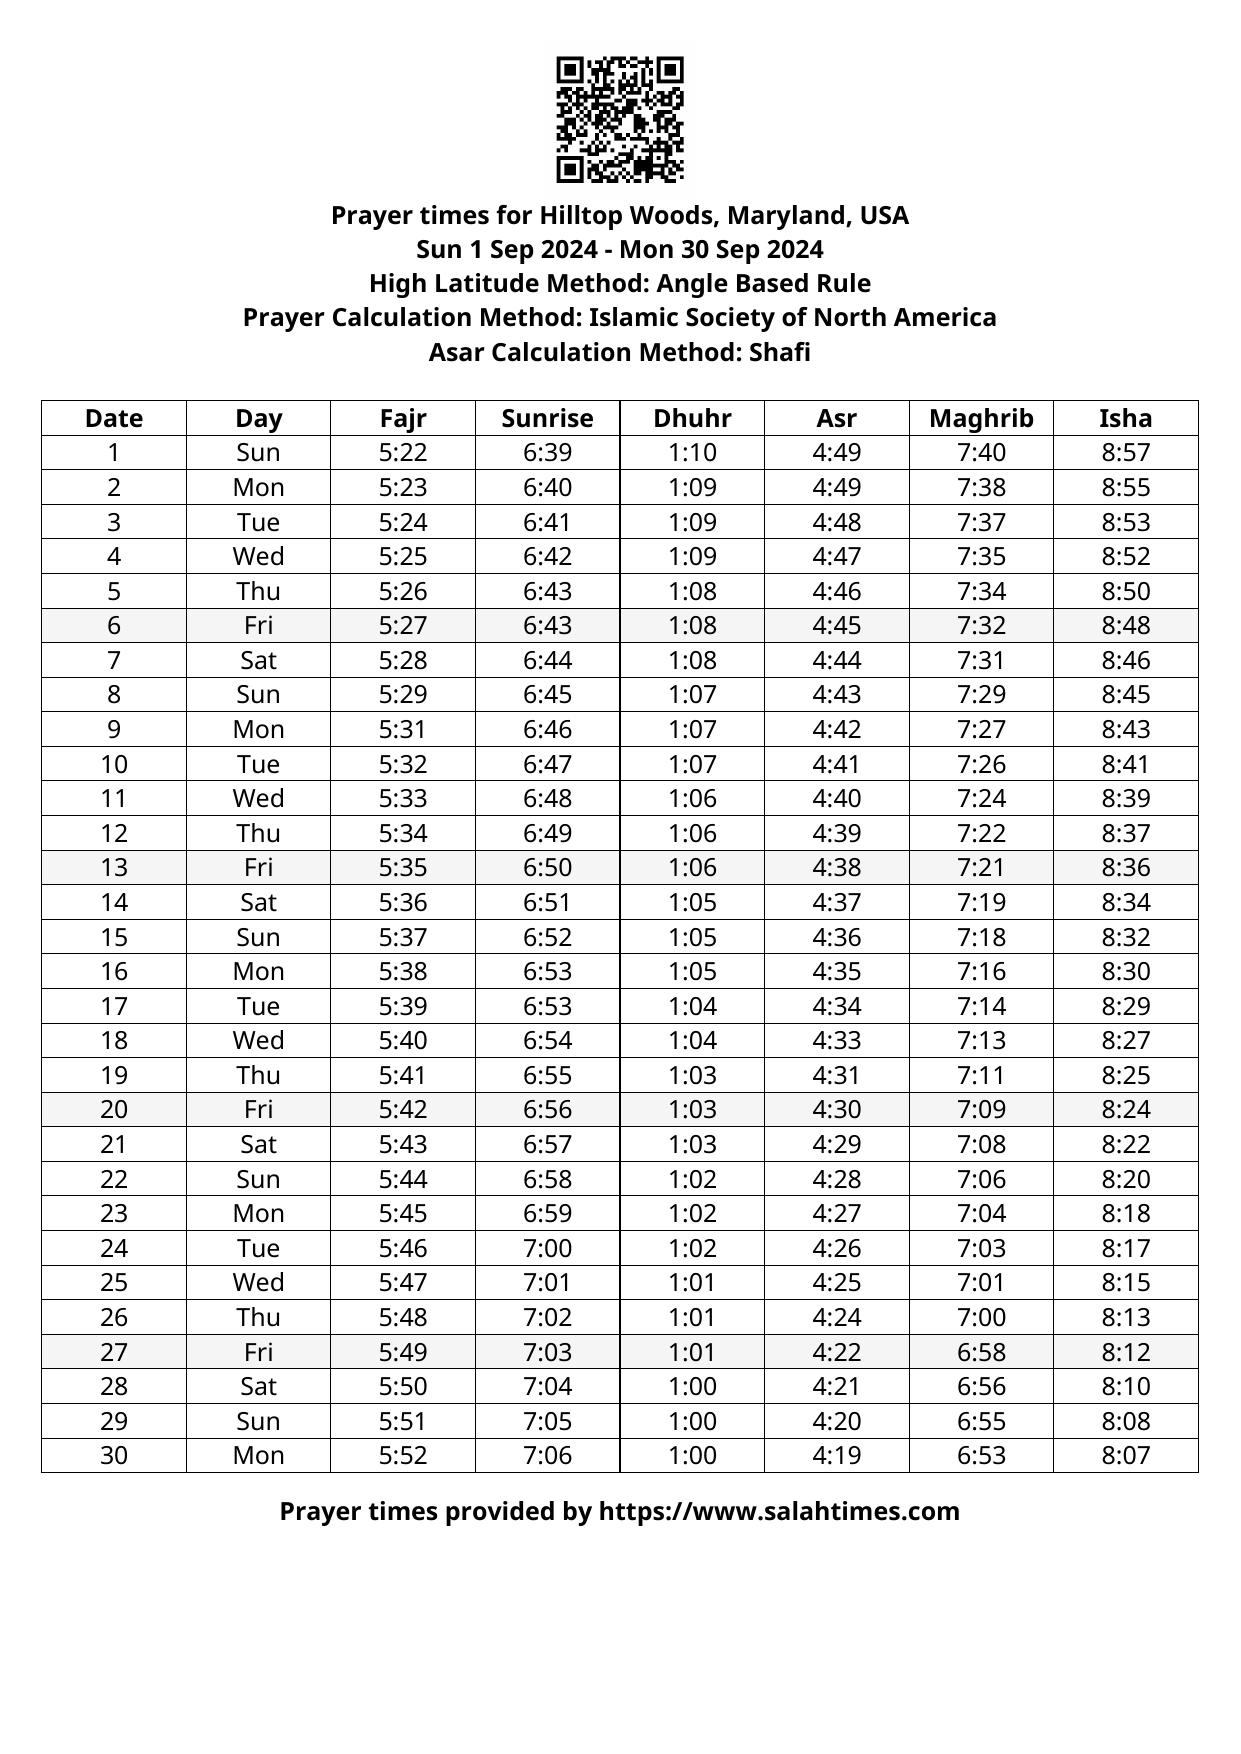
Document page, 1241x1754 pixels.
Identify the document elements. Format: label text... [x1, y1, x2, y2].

table_cell 5:32 [331, 747, 475, 780]
table_header Isha [1054, 401, 1198, 434]
table_cell 4:24 [765, 1300, 909, 1334]
table_cell 1:03 [621, 1058, 764, 1092]
table_cell 7 [42, 643, 186, 677]
table_cell 7:01 [910, 1266, 1053, 1299]
table_cell 4:33 [765, 1024, 909, 1057]
table_cell 5:29 [331, 678, 475, 711]
table_cell 1:05 [621, 954, 764, 988]
table_cell 7:24 [910, 781, 1053, 815]
table_cell 6:40 [476, 470, 619, 504]
table_cell Fri [187, 1335, 330, 1368]
table_cell 7:13 [910, 1024, 1053, 1057]
table_cell Sun [187, 1404, 330, 1437]
table_cell 18 [42, 1024, 186, 1057]
table_cell 5:40 [331, 1024, 475, 1057]
table_cell 7:26 [910, 747, 1053, 780]
table_cell 6:41 [476, 505, 619, 538]
table_cell 8:24 [1054, 1093, 1198, 1126]
table_cell 8:55 [1054, 470, 1198, 504]
table_cell 7:19 [910, 885, 1053, 919]
table_cell 5:31 [331, 712, 475, 746]
table_cell 1:08 [621, 574, 764, 607]
table_cell 7:01 [476, 1266, 619, 1299]
table_cell 8:07 [1054, 1439, 1198, 1472]
table_cell 5:34 [331, 816, 475, 849]
table_cell 5:45 [331, 1196, 475, 1230]
table_cell Sat [187, 885, 330, 919]
table_cell 8:34 [1054, 885, 1198, 919]
table_cell 1:09 [621, 505, 764, 538]
table_cell 8:18 [1054, 1196, 1198, 1230]
table_cell 1:03 [621, 1127, 764, 1161]
table_cell 5:46 [331, 1231, 475, 1264]
table_cell 5:44 [331, 1162, 475, 1195]
table_cell 30 [42, 1439, 186, 1472]
table_cell 8:50 [1054, 574, 1198, 607]
table_cell 5:42 [331, 1093, 475, 1126]
table_cell 1:00 [621, 1439, 764, 1472]
table_cell 5:48 [331, 1300, 475, 1334]
text High Latitude Method: Angle Based Rule [42, 266, 1198, 300]
table_cell 7:34 [910, 574, 1053, 607]
table_cell 1 [42, 436, 186, 469]
table_cell 14 [42, 885, 186, 919]
table_cell 19 [42, 1058, 186, 1092]
table_cell 6:53 [476, 989, 619, 1022]
table_cell Sat [187, 643, 330, 677]
table_cell 7:18 [910, 920, 1053, 953]
table_cell 9 [42, 712, 186, 746]
table_cell 1:07 [621, 747, 764, 780]
table_cell 28 [42, 1369, 186, 1403]
table_cell Mon [187, 1196, 330, 1230]
table_cell 6:43 [476, 574, 619, 607]
table_cell 1:01 [621, 1300, 764, 1334]
table_cell 4:21 [765, 1369, 909, 1403]
table_cell 6:46 [476, 712, 619, 746]
table_cell Tue [187, 505, 330, 538]
table_cell 8:27 [1054, 1024, 1198, 1057]
table_cell 8:22 [1054, 1127, 1198, 1161]
table_cell 6:54 [476, 1024, 619, 1057]
table_cell 6:55 [476, 1058, 619, 1092]
table_cell 4:37 [765, 885, 909, 919]
table_cell Thu [187, 1300, 330, 1334]
table_cell 1:02 [621, 1196, 764, 1230]
table_header Maghrib [910, 401, 1053, 434]
table_cell 4:19 [765, 1439, 909, 1472]
table_cell 1:08 [621, 609, 764, 642]
table_cell 6 [42, 609, 186, 642]
table_cell Sat [187, 1127, 330, 1161]
table_cell Mon [187, 954, 330, 988]
table_cell 4:45 [765, 609, 909, 642]
table_cell 8:15 [1054, 1266, 1198, 1299]
table_cell 7:06 [476, 1439, 619, 1472]
table_cell Mon [187, 470, 330, 504]
table_cell 1:03 [621, 1093, 764, 1126]
table_cell 6:43 [476, 609, 619, 642]
table_cell 5 [42, 574, 186, 607]
table_cell 7:05 [476, 1404, 619, 1437]
table_cell Tue [187, 989, 330, 1022]
table_cell 4:39 [765, 816, 909, 849]
table_cell 8:48 [1054, 609, 1198, 642]
table_cell 7:40 [910, 436, 1053, 469]
table_cell 8:32 [1054, 920, 1198, 953]
table_cell 8:10 [1054, 1369, 1198, 1403]
table_cell 21 [42, 1127, 186, 1161]
table_cell 3 [42, 505, 186, 538]
table_cell 6:58 [476, 1162, 619, 1195]
table_cell Wed [187, 781, 330, 815]
table_cell 4 [42, 539, 186, 573]
table_cell 7:02 [476, 1300, 619, 1334]
table_cell 5:28 [331, 643, 475, 677]
table_cell 6:52 [476, 920, 619, 953]
table_cell 8:43 [1054, 712, 1198, 746]
table_cell 5:33 [331, 781, 475, 815]
table_cell 8:41 [1054, 747, 1198, 780]
table_cell 2 [42, 470, 186, 504]
table_cell 5:39 [331, 989, 475, 1022]
table_cell 8:52 [1054, 539, 1198, 573]
table_cell 8:53 [1054, 505, 1198, 538]
table_cell 6:51 [476, 885, 619, 919]
table_cell 7:08 [910, 1127, 1053, 1161]
picture [542, 41, 699, 198]
table_cell 1:10 [621, 436, 764, 469]
table_cell 6:50 [476, 851, 619, 884]
table_header Sunrise [476, 401, 619, 434]
table_cell 23 [42, 1196, 186, 1230]
table_cell 7:31 [910, 643, 1053, 677]
table_cell 4:35 [765, 954, 909, 988]
table_cell Wed [187, 1266, 330, 1299]
table_cell 11 [42, 781, 186, 815]
table_cell 5:26 [331, 574, 475, 607]
table_cell 6:58 [910, 1335, 1053, 1368]
table_cell 4:44 [765, 643, 909, 677]
table_cell 4:26 [765, 1231, 909, 1264]
table_cell 6:53 [910, 1439, 1053, 1472]
table_cell 1:06 [621, 816, 764, 849]
table_cell 6:47 [476, 747, 619, 780]
table_cell 7:09 [910, 1093, 1053, 1126]
table_cell 1:00 [621, 1404, 764, 1437]
table_cell 1:07 [621, 712, 764, 746]
table_cell 8 [42, 678, 186, 711]
table_header Asr [765, 401, 909, 434]
table_header Fajr [331, 401, 475, 434]
table_cell 6:48 [476, 781, 619, 815]
table_cell 7:06 [910, 1162, 1053, 1195]
table_cell Tue [187, 747, 330, 780]
table_cell Sun [187, 920, 330, 953]
table_cell 8:12 [1054, 1335, 1198, 1368]
table_cell 7:27 [910, 712, 1053, 746]
table_cell 8:20 [1054, 1162, 1198, 1195]
table_cell 5:43 [331, 1127, 475, 1161]
table_cell 8:36 [1054, 851, 1198, 884]
table_cell 5:24 [331, 505, 475, 538]
table_cell 4:31 [765, 1058, 909, 1092]
table_header Day [187, 401, 330, 434]
table_cell 7:00 [476, 1231, 619, 1264]
table_cell Sun [187, 1162, 330, 1195]
table_cell 6:55 [910, 1404, 1053, 1437]
table_cell 6:59 [476, 1196, 619, 1230]
table_cell 1:04 [621, 989, 764, 1022]
table_cell 4:48 [765, 505, 909, 538]
table_cell 15 [42, 920, 186, 953]
table_cell 7:04 [910, 1196, 1053, 1230]
table_cell 22 [42, 1162, 186, 1195]
table_cell 8:57 [1054, 436, 1198, 469]
table_cell 24 [42, 1231, 186, 1264]
table_cell 1:05 [621, 920, 764, 953]
table_cell 13 [42, 851, 186, 884]
text Sun 1 Sep 2024 - Mon 30 Sep 2024 [42, 232, 1198, 266]
table_cell 6:56 [476, 1093, 619, 1126]
table_cell 7:03 [910, 1231, 1053, 1264]
table_cell 6:57 [476, 1127, 619, 1161]
table_cell Fri [187, 609, 330, 642]
table_cell 7:29 [910, 678, 1053, 711]
table_cell Mon [187, 1439, 330, 1472]
table_cell 4:42 [765, 712, 909, 746]
table_cell 6:45 [476, 678, 619, 711]
table_cell 26 [42, 1300, 186, 1334]
table_cell 7:04 [476, 1369, 619, 1403]
table_cell 16 [42, 954, 186, 988]
table_cell 5:36 [331, 885, 475, 919]
table_cell 1:06 [621, 781, 764, 815]
table_cell 4:46 [765, 574, 909, 607]
table_cell 25 [42, 1266, 186, 1299]
table_cell 4:29 [765, 1127, 909, 1161]
table_cell Sun [187, 678, 330, 711]
table_cell 4:40 [765, 781, 909, 815]
table_cell 4:36 [765, 920, 909, 953]
table_cell 1:00 [621, 1369, 764, 1403]
table_cell 6:56 [910, 1369, 1053, 1403]
table_cell 7:14 [910, 989, 1053, 1022]
table_cell 8:13 [1054, 1300, 1198, 1334]
table_cell 4:27 [765, 1196, 909, 1230]
table_cell 7:35 [910, 539, 1053, 573]
table_cell 1:06 [621, 851, 764, 884]
table_cell 7:16 [910, 954, 1053, 988]
table_cell 1:01 [621, 1335, 764, 1368]
table_cell 8:17 [1054, 1231, 1198, 1264]
table_header Date [42, 401, 186, 434]
table_cell 8:46 [1054, 643, 1198, 677]
table_cell 27 [42, 1335, 186, 1368]
table_cell 6:44 [476, 643, 619, 677]
table_cell Wed [187, 539, 330, 573]
table_cell 8:30 [1054, 954, 1198, 988]
table_cell 8:25 [1054, 1058, 1198, 1092]
table_cell 7:22 [910, 816, 1053, 849]
table_cell 4:22 [765, 1335, 909, 1368]
table_cell 4:47 [765, 539, 909, 573]
table_cell 1:02 [621, 1162, 764, 1195]
table_cell 5:27 [331, 609, 475, 642]
table_cell Thu [187, 816, 330, 849]
table_cell 4:25 [765, 1266, 909, 1299]
table_cell 5:22 [331, 436, 475, 469]
text Asar Calculation Method: Shafi [42, 334, 1198, 368]
table_cell 5:37 [331, 920, 475, 953]
table_cell 5:50 [331, 1369, 475, 1403]
table_cell 5:52 [331, 1439, 475, 1472]
table_cell 1:04 [621, 1024, 764, 1057]
table_cell 4:38 [765, 851, 909, 884]
text Prayer Calculation Method: Islamic Society of North America [42, 300, 1198, 334]
text Prayer times provided by https://www.salahtimes.com [42, 1494, 1198, 1528]
table_cell 5:38 [331, 954, 475, 988]
table_cell 4:41 [765, 747, 909, 780]
table_cell 4:30 [765, 1093, 909, 1126]
table_cell Sun [187, 436, 330, 469]
table_cell 1:02 [621, 1231, 764, 1264]
table_cell 5:49 [331, 1335, 475, 1368]
table_cell 29 [42, 1404, 186, 1437]
table_cell 6:39 [476, 436, 619, 469]
table_cell 7:03 [476, 1335, 619, 1368]
table_cell 17 [42, 989, 186, 1022]
table_cell 5:35 [331, 851, 475, 884]
table_cell Mon [187, 712, 330, 746]
table_cell Sat [187, 1369, 330, 1403]
table_cell 7:38 [910, 470, 1053, 504]
table_cell 8:29 [1054, 989, 1198, 1022]
table_cell Fri [187, 851, 330, 884]
table_cell 1:05 [621, 885, 764, 919]
table_cell 4:43 [765, 678, 909, 711]
table_cell 8:39 [1054, 781, 1198, 815]
table_cell 5:51 [331, 1404, 475, 1437]
table_cell 5:23 [331, 470, 475, 504]
table_cell 5:25 [331, 539, 475, 573]
table_cell 5:41 [331, 1058, 475, 1092]
table_cell Wed [187, 1024, 330, 1057]
table_cell 6:53 [476, 954, 619, 988]
table_cell Fri [187, 1093, 330, 1126]
table_cell Tue [187, 1231, 330, 1264]
table_cell 6:49 [476, 816, 619, 849]
table_header Dhuhr [621, 401, 764, 434]
table_cell 5:47 [331, 1266, 475, 1299]
table_cell 8:08 [1054, 1404, 1198, 1437]
table_cell 1:08 [621, 643, 764, 677]
table_cell 4:34 [765, 989, 909, 1022]
table_cell 6:42 [476, 539, 619, 573]
table_cell 1:01 [621, 1266, 764, 1299]
table_cell 7:00 [910, 1300, 1053, 1334]
table_cell 4:20 [765, 1404, 909, 1437]
table_cell 20 [42, 1093, 186, 1126]
table_cell 7:37 [910, 505, 1053, 538]
table_cell 4:49 [765, 436, 909, 469]
table_cell 12 [42, 816, 186, 849]
table_cell Thu [187, 574, 330, 607]
table_cell 10 [42, 747, 186, 780]
table_cell Thu [187, 1058, 330, 1092]
table_cell 8:45 [1054, 678, 1198, 711]
table_cell 8:37 [1054, 816, 1198, 849]
table_cell 7:32 [910, 609, 1053, 642]
table_cell 4:28 [765, 1162, 909, 1195]
table_cell 7:21 [910, 851, 1053, 884]
table_cell 1:09 [621, 470, 764, 504]
table_cell 7:11 [910, 1058, 1053, 1092]
table_cell 1:09 [621, 539, 764, 573]
table_cell 4:49 [765, 470, 909, 504]
text Prayer times for Hilltop Woods, Maryland, USA [42, 198, 1198, 232]
table_cell 1:07 [621, 678, 764, 711]
